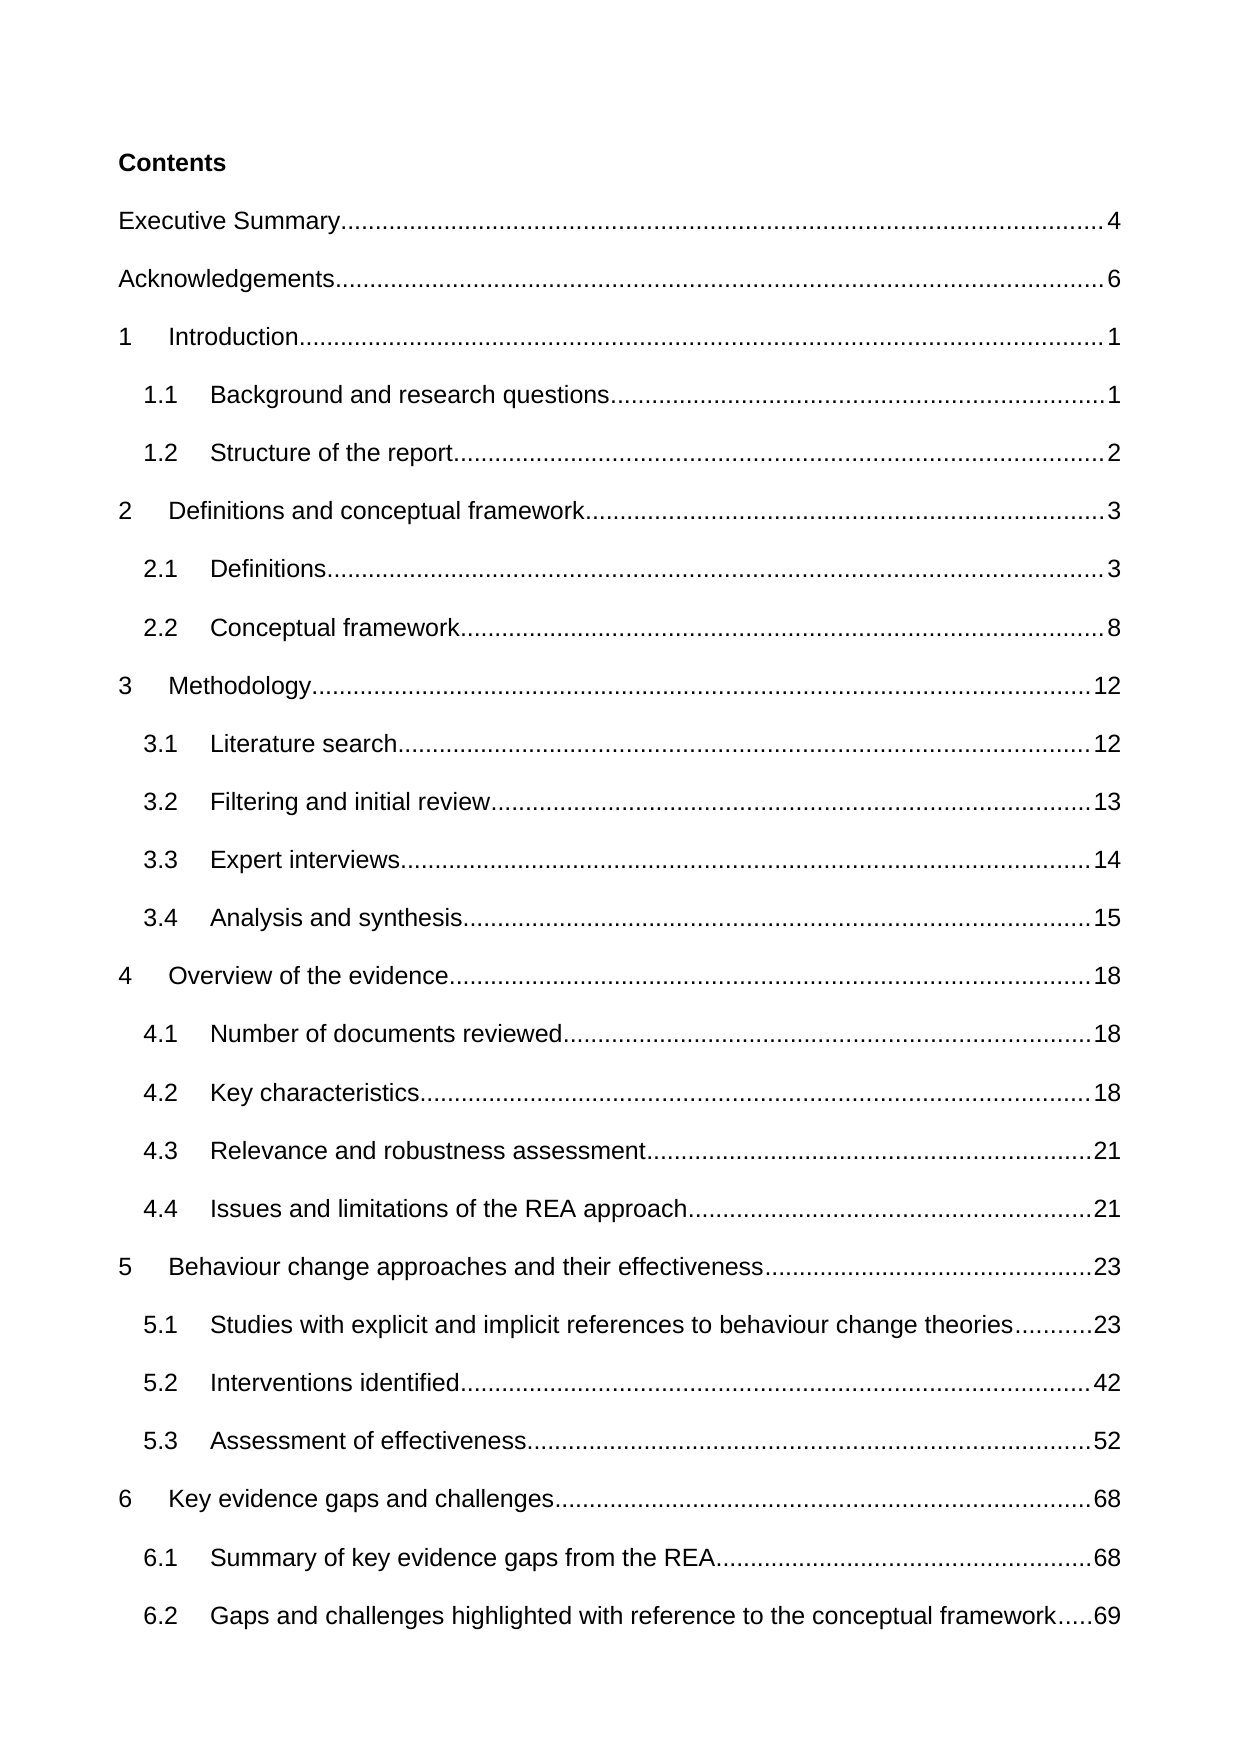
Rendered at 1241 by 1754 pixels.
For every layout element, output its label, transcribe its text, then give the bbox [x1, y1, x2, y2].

text 3 Methodology 12 [118, 671, 1122, 699]
text Contents [118, 148, 1122, 177]
text 4.4 Issues and limitations of the REA approach 21 [143, 1194, 1122, 1222]
text 6.1 Summary of key evidence gaps from the REA 68 [143, 1542, 1122, 1571]
text 3.3 Expert interviews 14 [143, 845, 1122, 874]
text 4.1 Number of documents reviewed 18 [143, 1019, 1122, 1048]
text Executive Summary 4 [118, 206, 1122, 234]
text 1.1 Background and research questions 1 [143, 380, 1122, 409]
text 1.2 Structure of the report 2 [143, 438, 1122, 467]
text 5.3 Assessment of effectiveness 52 [143, 1426, 1122, 1455]
text 2.2 Conceptual framework 8 [143, 612, 1122, 641]
text 3.4 Analysis and synthesis 15 [143, 903, 1122, 932]
text 5.1 Studies with explicit and implicit references to behaviour change theories 23 [143, 1310, 1122, 1339]
text 6.2 Gaps and challenges highlighted with reference to the conceptual framework 69 [143, 1601, 1122, 1629]
text 3.2 Filtering and initial review 13 [143, 787, 1122, 816]
text 2.1 Definitions 3 [143, 554, 1122, 583]
text Acknowledgements 6 [118, 264, 1122, 293]
text 5.2 Interventions identified 42 [143, 1368, 1122, 1397]
text 4.3 Relevance and robustness assessment 21 [143, 1136, 1122, 1164]
text 5 Behaviour change approaches and their effectiveness 23 [118, 1252, 1122, 1281]
text 2 Definitions and conceptual framework 3 [118, 496, 1122, 525]
text 4.2 Key characteristics 18 [143, 1077, 1122, 1106]
text 3.1 Literature search 12 [143, 729, 1122, 757]
text 1 Introduction 1 [118, 322, 1122, 351]
text 6 Key evidence gaps and challenges 68 [118, 1484, 1122, 1513]
text 4 Overview of the evidence 18 [118, 961, 1122, 990]
